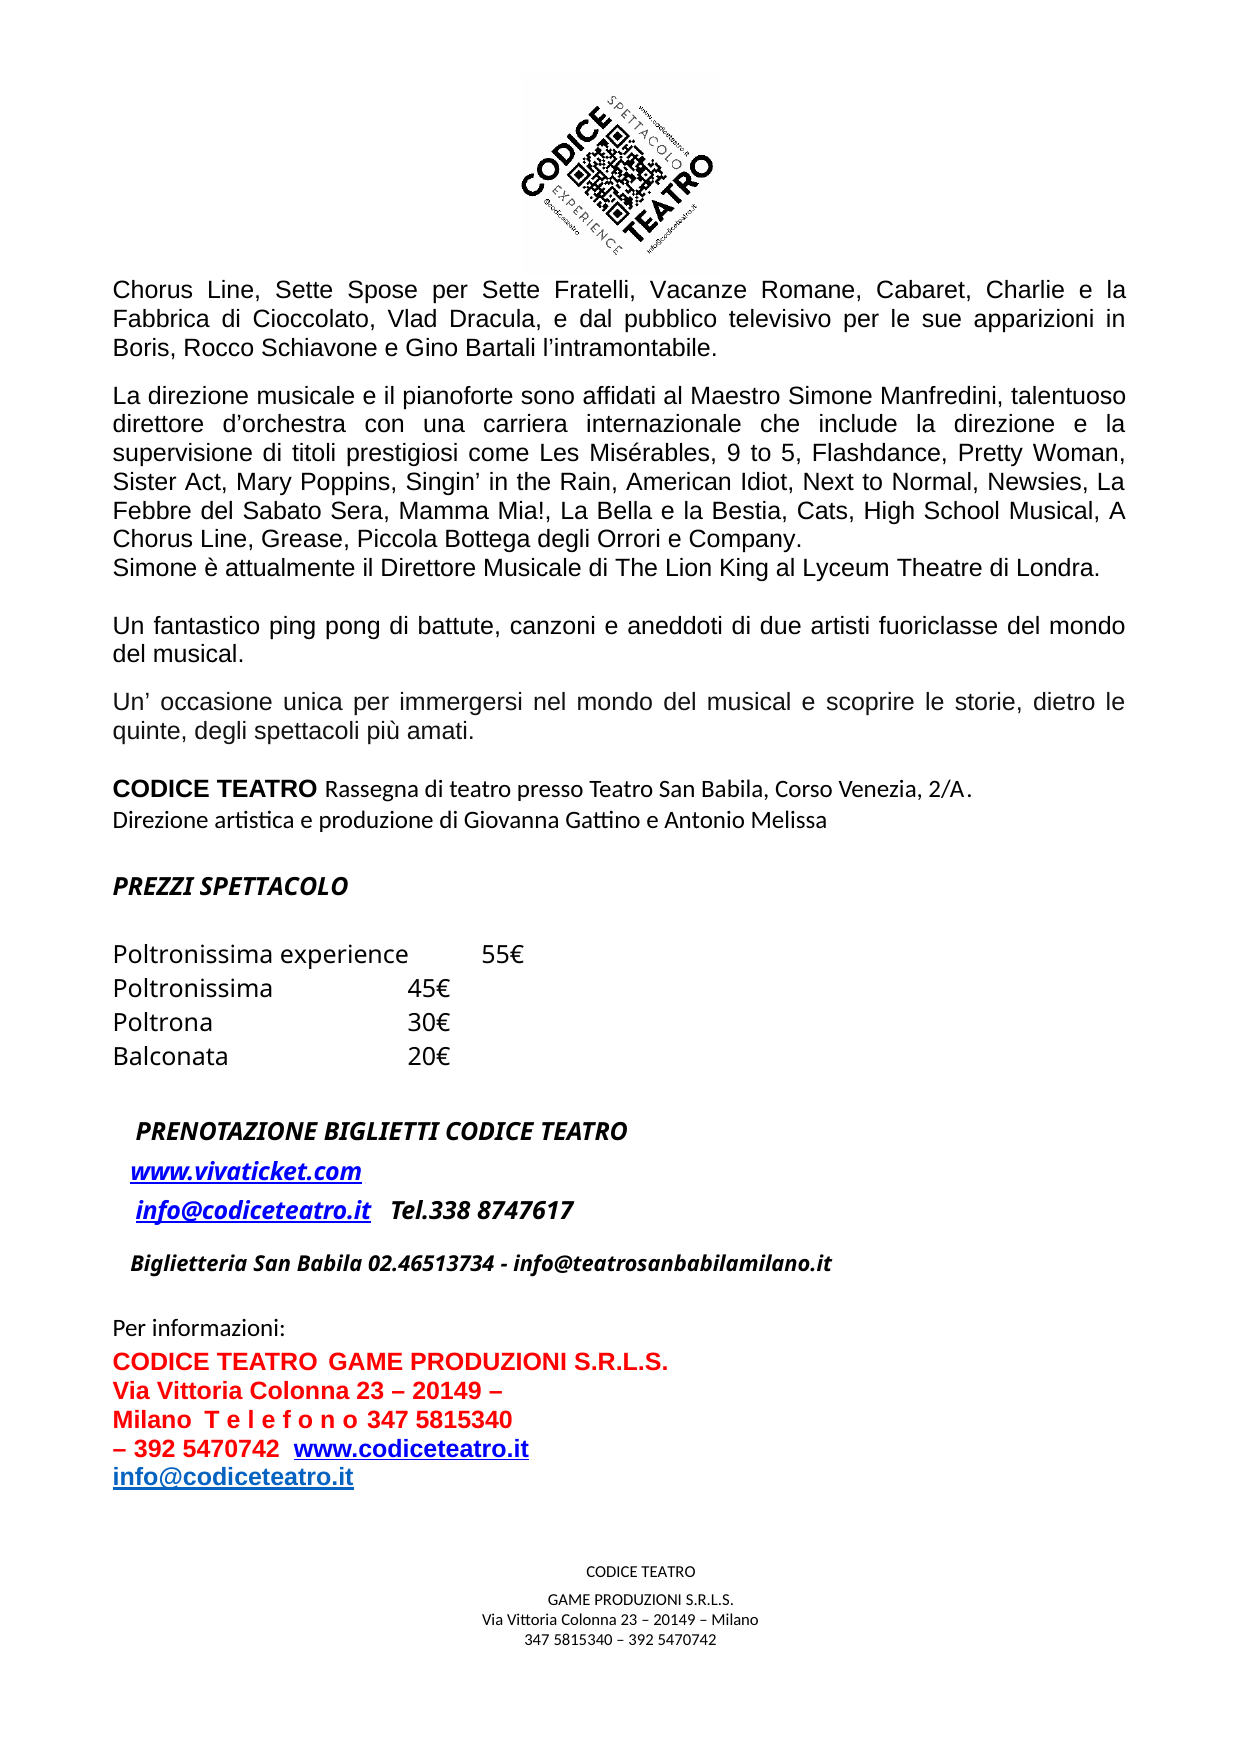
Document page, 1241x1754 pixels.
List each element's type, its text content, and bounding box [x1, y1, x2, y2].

text Balconata 20€ [112, 1039, 1128, 1073]
text Un’ occasione unica per immergersi nel mondo del musical e scoprire le storie, dietro le quinte, degli spettacoli più amati. [112, 687, 1128, 744]
text Via Vittoria Colonna 23 – 20149 – Milano T e l e f o n o 347 5815340 – 392 5470742 www.codiceteatro.it info@codiceteatro.it [112, 1376, 532, 1491]
text www.vivaticket.com [112, 1157, 1128, 1186]
text PREZZI SPETTACOLO [112, 868, 1128, 902]
text La direzione musicale e il pianoforte sono affidati al Maestro Simone Manfredini, talentuoso direttore d’orchestra con una carriera internazionale che include la direzione e la supervisione di titoli prestigiosi come Les Misérables, 9 to 5, Flashdance, Pretty Woman, Sister Act, Mary Poppins, Singin’ in the Rain, American Idiot, Next to Normal, Newsies, La Febbre del Sabato Sera, Mamma Mia!, La Bella e la Bestia, Cats, High School Musical, A Chorus Line, Grease, Piccola Bottega degli Orrori e Company. [112, 381, 1128, 553]
text Poltrona 30€ [112, 1004, 1128, 1039]
text CODICE TEATRO Rassegna di teatro presso Teatro San Babila, Corso Venezia, 2/A . [112, 773, 1128, 804]
text Direzione artistica e produzione di Giovanna Gattino e Antonio Melissa [112, 804, 1128, 834]
text Poltronissima experience 55€ [112, 936, 1128, 971]
text Un fantastico ping pong di battute, canzoni e aneddoti di due artisti fuoriclasse del mondo del musical. [112, 611, 1128, 668]
text info@codiceteatro.it Tel.338 8747617 [135, 1196, 1128, 1225]
text Simone è attualmente il Direttore Musicale di The Lion King al Lyceum Theatre di Londra. [112, 553, 1128, 582]
text CODICE TEATRO GAME PRODUZIONI S.R.L.S. [112, 1350, 1128, 1376]
text Per informazioni: [112, 1312, 1128, 1342]
text PRENOTAZIONE BIGLIETTI CODICE TEATRO [135, 1117, 1128, 1146]
text Poltronissima 45€ [112, 971, 1128, 1004]
text Biglietteria San Babila 02.46513734 - info@teatrosanbabilamilano.it [130, 1248, 1128, 1278]
picture [521, 73, 719, 276]
